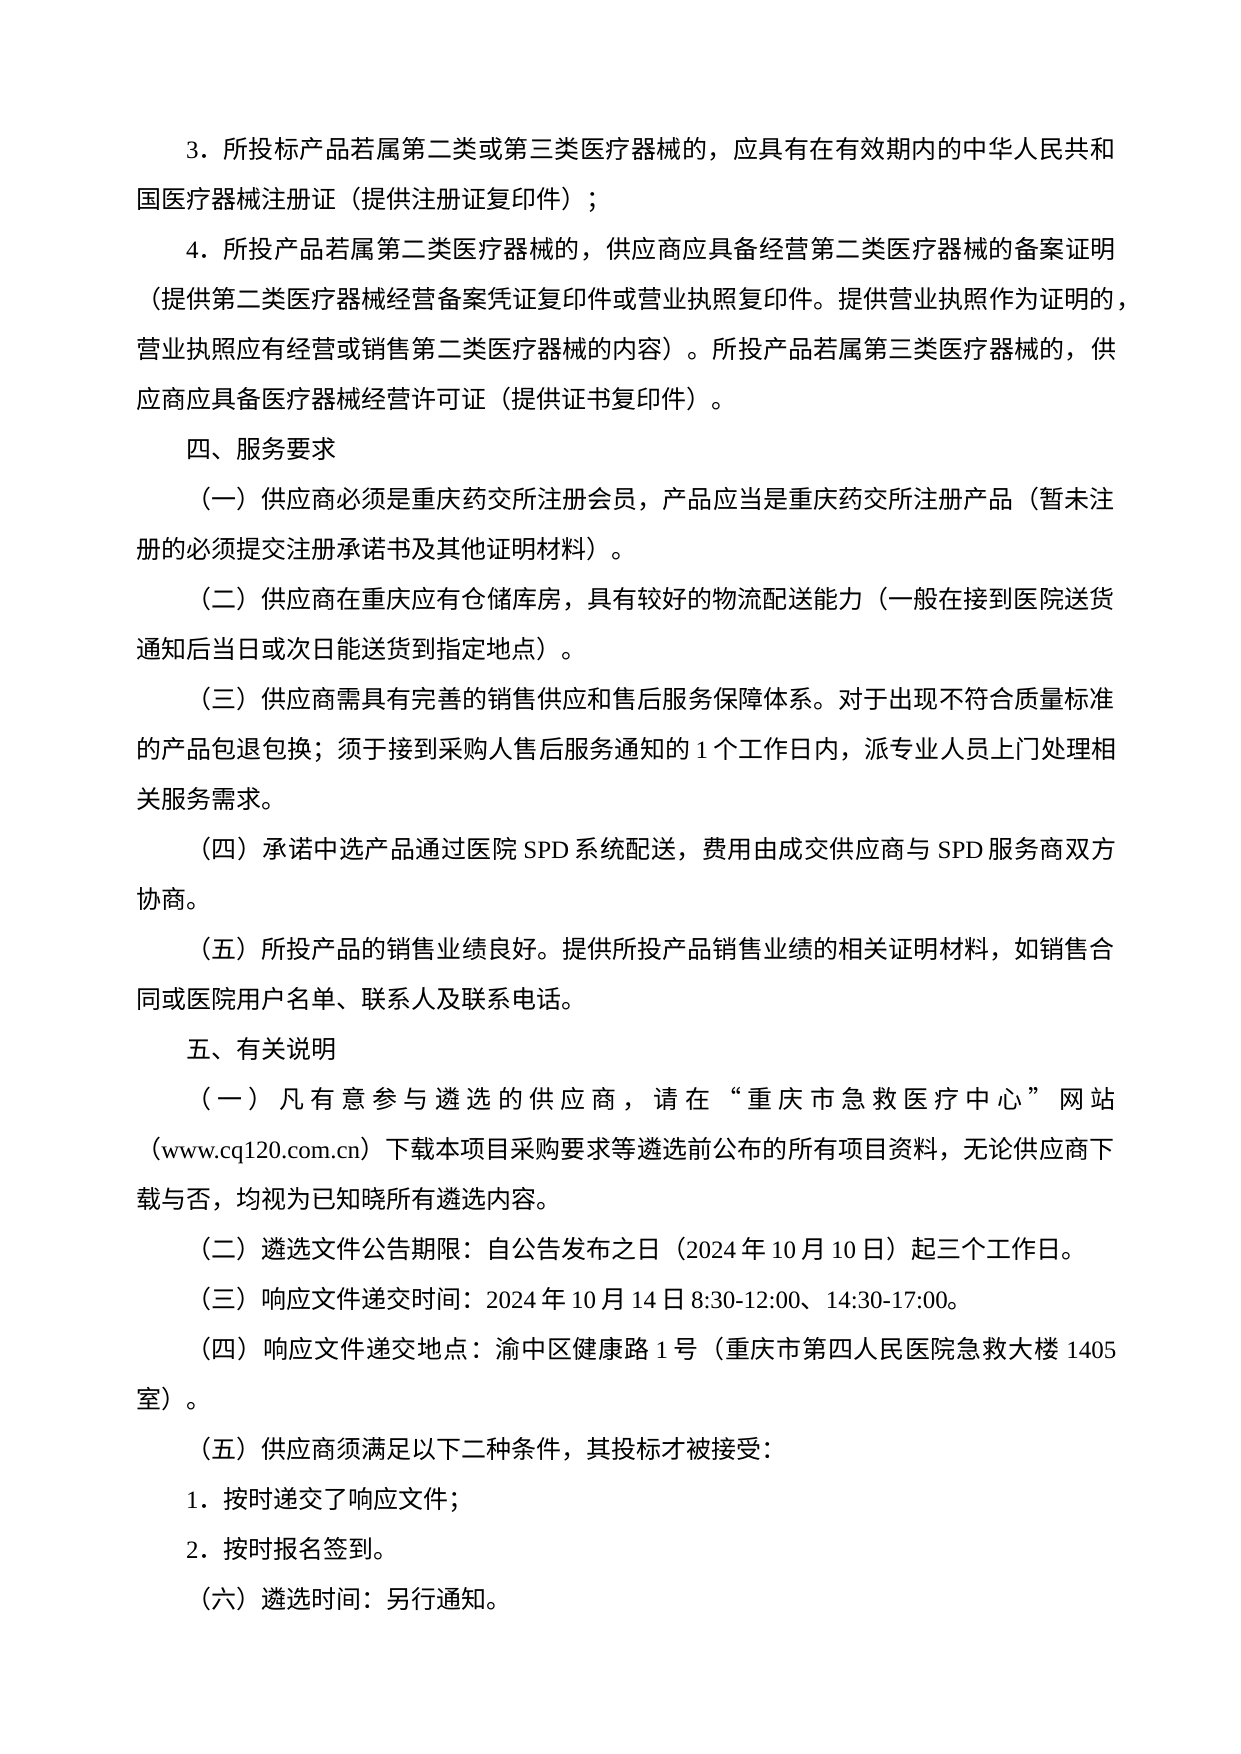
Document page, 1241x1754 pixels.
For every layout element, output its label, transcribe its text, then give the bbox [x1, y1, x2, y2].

text （四）响应文件递交地点：渝中区健康路1号（重庆市第四人民医院急救大楼1405室）。 [136, 1318, 1116, 1418]
list 所投产品若属第二类医疗器械的，供应商应具备经营第二类医疗器械的备案证明（提供第二类医疗器械经营备案凭证复印件或营业执照复印件。提供营业执照作为证明的，营业执照应有经营或销售第二类医疗器械的内容）。所投产品若属第三类医疗器械的，供应商应具备医疗器械经营许可证（提供证书复印件）。 [136, 218, 1116, 418]
text （一）凡有意参与遴选的供应商，请在“重庆市急救医疗中心”网站（www.cq120.com.cn）下载本项目采购要求等遴选前公布的所有项目资料，无论供应商下载与否，均视为已知晓所有遴选内容。 [136, 1068, 1116, 1218]
text 四、服务要求 [136, 418, 1116, 468]
text （五）供应商须满足以下二种条件，其投标才被接受： [136, 1418, 1116, 1468]
text （四）承诺中选产品通过医院SPD系统配送，费用由成交供应商与SPD服务商双方协商。 [136, 818, 1116, 918]
text （三）响应文件递交时间：2024年10月14日8:30-12:00、14:30-17:00。 [136, 1268, 1116, 1318]
list 按时报名签到。 [136, 1518, 1116, 1568]
text （三）供应商需具有完善的销售供应和售后服务保障体系。对于出现不符合质量标准的产品包退包换；须于接到采购人售后服务通知的1个工作日内，派专业人员上门处理相关服务需求。 [136, 668, 1116, 818]
text （六）遴选时间：另行通知。 [136, 1568, 1116, 1618]
list 所投标产品若属第二类或第三类医疗器械的，应具有在有效期内的中华人民共和国医疗器械注册证（提供注册证复印件）； [136, 118, 1116, 218]
text 五、有关说明 [136, 1018, 1116, 1068]
list 按时递交了响应文件； [136, 1468, 1116, 1518]
text （二）遴选文件公告期限：自公告发布之日（2024年10月10日）起三个工作日。 [136, 1218, 1116, 1268]
text （五）所投产品的销售业绩良好。提供所投产品销售业绩的相关证明材料，如销售合同或医院用户名单、联系人及联系电话。 [136, 918, 1116, 1018]
text （二）供应商在重庆应有仓储库房，具有较好的物流配送能力（一般在接到医院送货通知后当日或次日能送货到指定地点）。 [136, 568, 1116, 668]
text （一）供应商必须是重庆药交所注册会员，产品应当是重庆药交所注册产品（暂未注册的必须提交注册承诺书及其他证明材料）。 [136, 468, 1116, 568]
